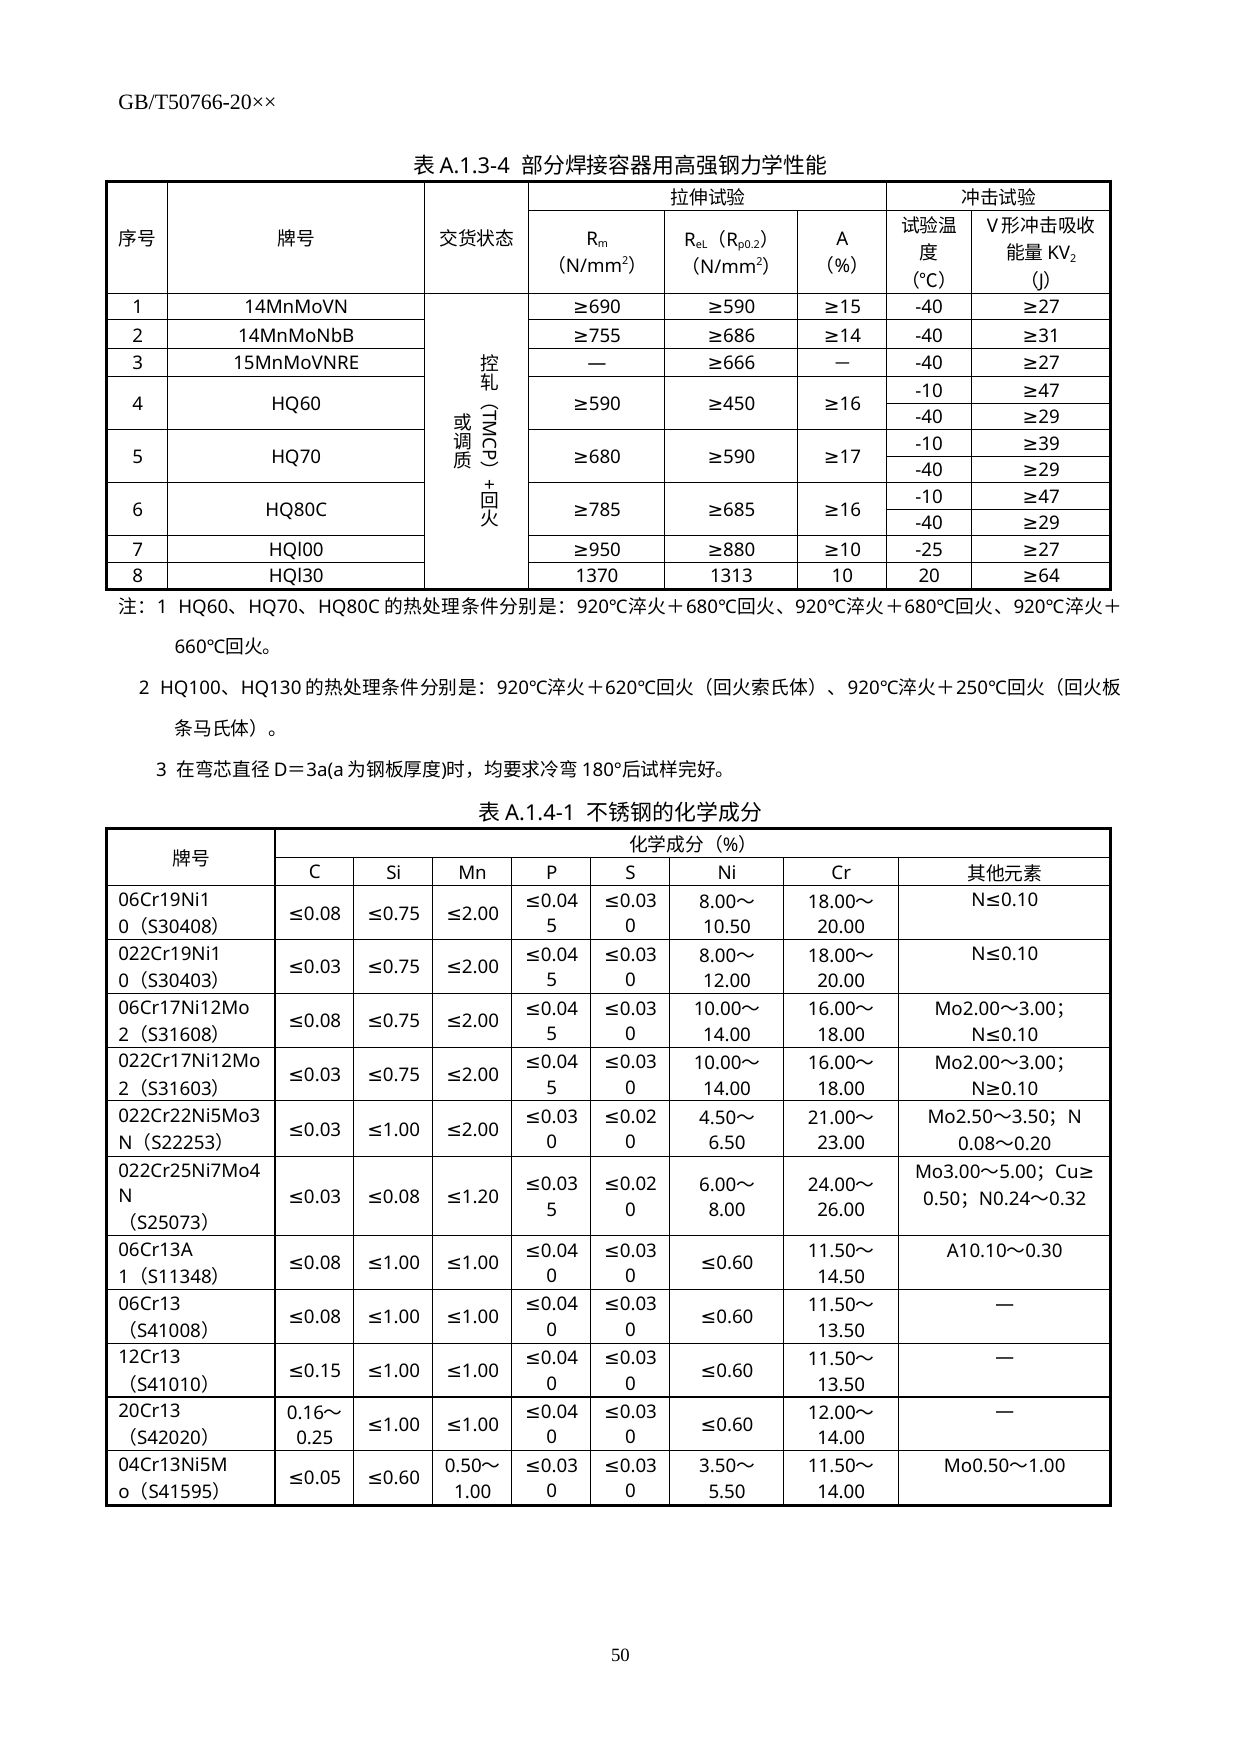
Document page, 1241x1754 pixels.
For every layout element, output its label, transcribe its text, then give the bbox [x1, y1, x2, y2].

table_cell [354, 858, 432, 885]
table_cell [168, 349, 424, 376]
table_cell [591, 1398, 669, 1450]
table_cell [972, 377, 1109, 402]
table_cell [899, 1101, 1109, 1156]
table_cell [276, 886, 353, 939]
text 3 在弯芯直径D＝3a(a为钢板厚度)时，均要求冷弯180°后试样完好。 [156, 754, 1122, 782]
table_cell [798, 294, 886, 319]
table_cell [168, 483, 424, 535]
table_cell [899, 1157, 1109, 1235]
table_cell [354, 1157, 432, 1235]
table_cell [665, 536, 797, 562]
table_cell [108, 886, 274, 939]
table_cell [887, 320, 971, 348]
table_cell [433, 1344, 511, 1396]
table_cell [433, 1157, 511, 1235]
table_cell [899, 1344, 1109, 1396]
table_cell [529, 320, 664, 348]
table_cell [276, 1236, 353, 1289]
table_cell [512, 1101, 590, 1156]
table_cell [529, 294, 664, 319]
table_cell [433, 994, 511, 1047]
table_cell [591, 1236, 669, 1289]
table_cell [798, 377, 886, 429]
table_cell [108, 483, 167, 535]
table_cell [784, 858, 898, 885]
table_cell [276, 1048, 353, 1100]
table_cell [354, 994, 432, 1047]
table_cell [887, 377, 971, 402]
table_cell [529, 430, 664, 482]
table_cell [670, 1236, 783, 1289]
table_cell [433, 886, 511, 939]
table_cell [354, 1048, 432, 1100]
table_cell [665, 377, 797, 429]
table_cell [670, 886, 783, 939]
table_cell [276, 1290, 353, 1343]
text 表A.1.3-4 部分焊接容器用高强钢力学性能 [118, 148, 1122, 179]
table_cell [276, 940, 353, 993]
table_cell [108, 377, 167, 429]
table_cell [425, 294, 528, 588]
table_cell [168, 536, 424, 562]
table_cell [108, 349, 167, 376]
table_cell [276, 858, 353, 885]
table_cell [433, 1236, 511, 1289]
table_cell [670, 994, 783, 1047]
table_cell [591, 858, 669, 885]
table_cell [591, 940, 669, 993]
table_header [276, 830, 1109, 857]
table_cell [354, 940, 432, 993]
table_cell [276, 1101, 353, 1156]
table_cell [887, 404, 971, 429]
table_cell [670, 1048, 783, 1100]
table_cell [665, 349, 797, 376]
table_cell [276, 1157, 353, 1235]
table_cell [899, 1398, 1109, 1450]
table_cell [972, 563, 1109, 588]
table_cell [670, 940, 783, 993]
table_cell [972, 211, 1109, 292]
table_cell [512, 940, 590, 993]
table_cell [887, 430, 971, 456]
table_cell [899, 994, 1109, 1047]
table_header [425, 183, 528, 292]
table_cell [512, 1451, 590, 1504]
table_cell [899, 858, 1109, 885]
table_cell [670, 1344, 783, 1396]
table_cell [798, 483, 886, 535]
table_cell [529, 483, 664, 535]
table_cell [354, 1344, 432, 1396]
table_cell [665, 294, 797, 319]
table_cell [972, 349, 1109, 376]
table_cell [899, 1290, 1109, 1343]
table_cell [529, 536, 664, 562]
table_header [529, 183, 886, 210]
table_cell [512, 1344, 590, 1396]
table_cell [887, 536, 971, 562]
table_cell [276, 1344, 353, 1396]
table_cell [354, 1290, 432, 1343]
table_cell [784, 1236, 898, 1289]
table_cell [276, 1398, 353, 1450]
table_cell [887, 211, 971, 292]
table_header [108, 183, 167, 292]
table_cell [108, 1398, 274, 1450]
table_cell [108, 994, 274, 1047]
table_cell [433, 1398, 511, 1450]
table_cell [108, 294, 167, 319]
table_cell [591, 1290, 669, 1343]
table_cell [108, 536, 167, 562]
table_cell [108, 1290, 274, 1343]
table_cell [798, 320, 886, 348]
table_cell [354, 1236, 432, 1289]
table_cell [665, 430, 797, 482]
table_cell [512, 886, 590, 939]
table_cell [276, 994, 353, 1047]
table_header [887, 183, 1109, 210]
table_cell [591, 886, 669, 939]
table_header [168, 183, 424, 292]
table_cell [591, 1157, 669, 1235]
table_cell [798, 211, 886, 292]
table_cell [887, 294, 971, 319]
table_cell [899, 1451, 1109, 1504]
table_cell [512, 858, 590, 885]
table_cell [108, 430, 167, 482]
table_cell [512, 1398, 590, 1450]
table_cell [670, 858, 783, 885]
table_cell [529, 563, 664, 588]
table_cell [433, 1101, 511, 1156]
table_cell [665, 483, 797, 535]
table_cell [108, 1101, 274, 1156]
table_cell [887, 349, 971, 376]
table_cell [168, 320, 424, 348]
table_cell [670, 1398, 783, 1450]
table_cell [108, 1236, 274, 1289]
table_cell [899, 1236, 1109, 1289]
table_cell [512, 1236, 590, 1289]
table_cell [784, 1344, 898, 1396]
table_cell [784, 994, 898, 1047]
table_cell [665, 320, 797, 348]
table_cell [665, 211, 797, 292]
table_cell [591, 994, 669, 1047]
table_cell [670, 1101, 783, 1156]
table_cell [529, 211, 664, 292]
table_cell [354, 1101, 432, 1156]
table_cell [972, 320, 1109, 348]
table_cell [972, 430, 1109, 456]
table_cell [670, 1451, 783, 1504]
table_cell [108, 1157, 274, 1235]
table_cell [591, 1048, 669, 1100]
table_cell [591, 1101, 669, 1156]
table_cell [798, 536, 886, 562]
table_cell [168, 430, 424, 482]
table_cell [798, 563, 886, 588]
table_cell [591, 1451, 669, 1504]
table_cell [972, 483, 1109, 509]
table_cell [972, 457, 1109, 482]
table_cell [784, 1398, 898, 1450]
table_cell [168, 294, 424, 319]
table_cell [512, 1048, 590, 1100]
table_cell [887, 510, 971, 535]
text 2 HQ100、HQ130的热处理条件分别是：920℃淬火＋620℃回火（回火索氏体）、920℃淬火＋250℃回火（回火板条马氏体）。 [118, 673, 1122, 741]
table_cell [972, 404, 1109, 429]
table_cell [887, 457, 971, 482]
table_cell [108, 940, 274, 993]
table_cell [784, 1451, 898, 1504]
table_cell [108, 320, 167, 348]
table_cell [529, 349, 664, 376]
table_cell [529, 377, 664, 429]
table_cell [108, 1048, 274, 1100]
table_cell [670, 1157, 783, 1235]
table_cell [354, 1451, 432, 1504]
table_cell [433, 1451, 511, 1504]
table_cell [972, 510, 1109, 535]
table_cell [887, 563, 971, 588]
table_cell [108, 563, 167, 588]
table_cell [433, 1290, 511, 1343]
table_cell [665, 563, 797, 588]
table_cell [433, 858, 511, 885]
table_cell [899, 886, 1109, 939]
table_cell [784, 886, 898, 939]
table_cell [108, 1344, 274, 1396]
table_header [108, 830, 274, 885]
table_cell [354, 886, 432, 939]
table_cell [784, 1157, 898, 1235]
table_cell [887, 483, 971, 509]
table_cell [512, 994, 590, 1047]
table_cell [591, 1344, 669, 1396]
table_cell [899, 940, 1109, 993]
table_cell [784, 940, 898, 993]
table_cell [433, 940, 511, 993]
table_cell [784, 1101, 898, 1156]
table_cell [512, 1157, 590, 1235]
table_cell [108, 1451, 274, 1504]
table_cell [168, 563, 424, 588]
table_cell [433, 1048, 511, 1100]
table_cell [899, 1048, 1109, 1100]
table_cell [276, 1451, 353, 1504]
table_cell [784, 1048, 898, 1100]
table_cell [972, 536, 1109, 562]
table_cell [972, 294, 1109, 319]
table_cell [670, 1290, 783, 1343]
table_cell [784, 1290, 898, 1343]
text 表A.1.4-1 不锈钢的化学成分 [118, 795, 1122, 827]
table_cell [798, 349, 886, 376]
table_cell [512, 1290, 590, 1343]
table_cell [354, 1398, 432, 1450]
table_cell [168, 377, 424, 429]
text 注：1 HQ60、HQ70、HQ80C的热处理条件分别是：920℃淬火＋680℃回火、920℃淬火＋680℃回火、920℃淬火＋660℃回火。 [118, 591, 1122, 659]
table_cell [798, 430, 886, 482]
